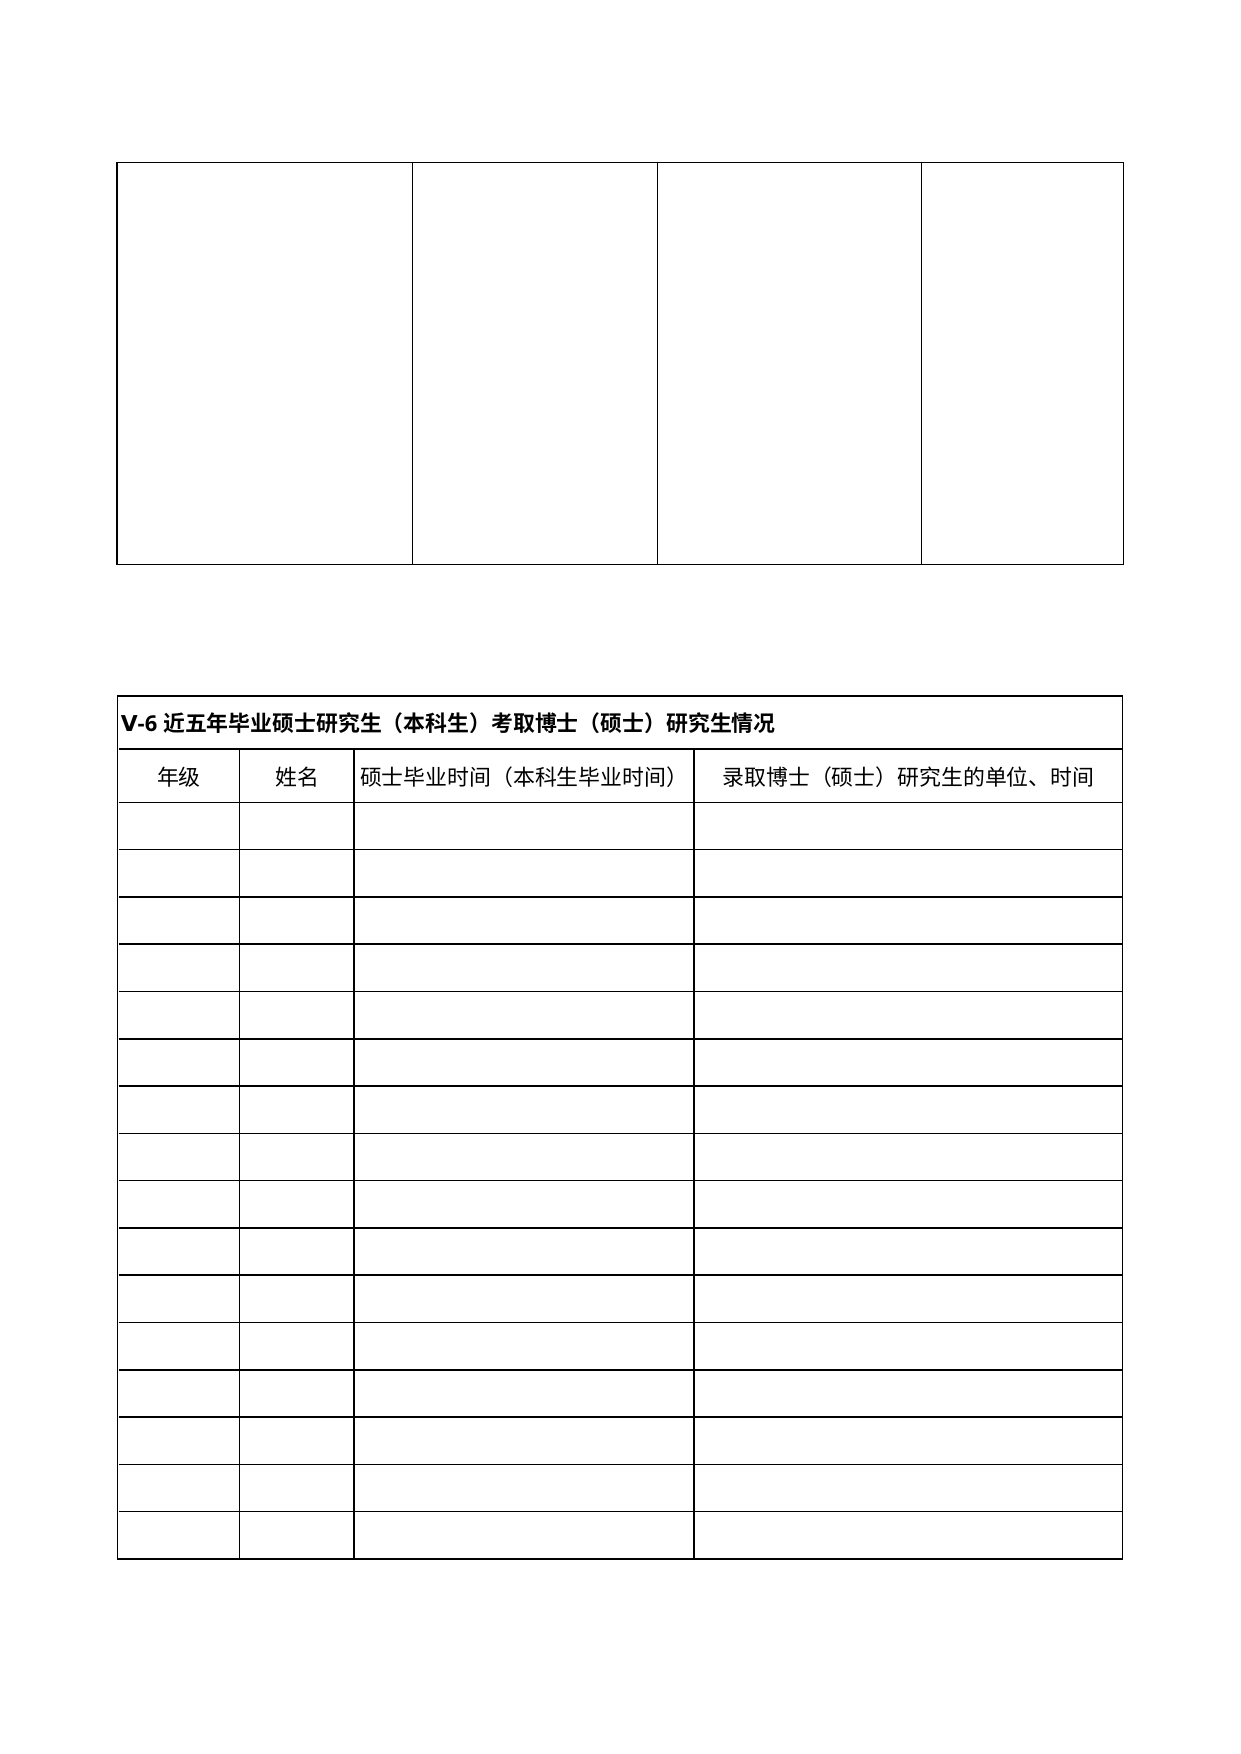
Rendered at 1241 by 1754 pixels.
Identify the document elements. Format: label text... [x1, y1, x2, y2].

table_cell [118, 1086, 239, 1132]
table_cell [355, 1323, 693, 1369]
table_cell [118, 944, 239, 991]
table_cell 录取博士（硕士）研究生的单位、时间 [695, 750, 1122, 801]
table_cell [695, 1276, 1122, 1322]
table_cell [240, 992, 353, 1038]
table_header Ⅴ-6 近五年毕业硕士研究生（本科生）考取博士（硕士）研究生情况 [118, 697, 1122, 748]
table_cell [695, 945, 1122, 991]
table_cell [118, 1417, 239, 1463]
table_cell [355, 850, 693, 896]
table_cell [240, 1512, 353, 1558]
table_cell [355, 1087, 693, 1132]
table_cell [118, 992, 239, 1038]
table_cell [240, 1087, 353, 1132]
table_cell [695, 1040, 1122, 1085]
table_cell [118, 1134, 239, 1180]
table_cell 年级 [118, 749, 239, 801]
table_cell [695, 803, 1122, 849]
table_cell [355, 1276, 693, 1322]
table_cell [240, 1371, 353, 1416]
table_cell [355, 1229, 693, 1274]
table_cell [695, 1229, 1122, 1274]
table_cell [118, 850, 239, 896]
table_cell [240, 1323, 353, 1369]
table_cell [355, 992, 693, 1038]
table_cell [240, 1465, 353, 1511]
table_cell [695, 1512, 1122, 1558]
table_cell [922, 163, 1123, 563]
table_cell [240, 1418, 353, 1463]
table_cell [355, 1040, 693, 1085]
table_cell [355, 1512, 693, 1558]
table_cell [240, 850, 353, 896]
table_cell [240, 945, 353, 991]
table_cell [695, 1181, 1122, 1227]
table_cell [658, 163, 921, 563]
table_cell [240, 1276, 353, 1322]
table_cell [355, 803, 693, 849]
table_cell [355, 1371, 693, 1416]
table_cell [118, 1228, 239, 1274]
table_cell [355, 1181, 693, 1227]
table_cell [695, 1371, 1122, 1416]
table_cell [695, 1418, 1122, 1463]
table_cell 硕士毕业时间（本科生毕业时间） [355, 750, 693, 801]
table_cell [355, 1465, 693, 1511]
table_cell [355, 1134, 693, 1180]
table_cell [355, 1418, 693, 1463]
table_cell [355, 945, 693, 991]
table_cell [118, 1181, 239, 1227]
table_cell [118, 163, 412, 563]
table_cell [240, 1229, 353, 1274]
table_cell [118, 1039, 239, 1085]
table_cell 姓名 [240, 750, 353, 801]
table_cell [695, 992, 1122, 1038]
table_cell [118, 1465, 239, 1511]
table_cell [118, 1512, 239, 1558]
table_cell [695, 1087, 1122, 1132]
table_cell [413, 163, 657, 563]
table_cell [240, 898, 353, 943]
table_cell [695, 1323, 1122, 1369]
table_cell [695, 1134, 1122, 1180]
table_cell [355, 898, 693, 943]
table_cell [695, 898, 1122, 943]
table_cell [240, 803, 353, 849]
table_cell [695, 850, 1122, 896]
table_cell [118, 1370, 239, 1416]
table_cell [695, 1465, 1122, 1511]
table_cell [240, 1134, 353, 1180]
table_cell [240, 1181, 353, 1227]
table_cell [118, 1323, 239, 1369]
table_cell [118, 1275, 239, 1322]
table_cell [118, 897, 239, 943]
table_cell [240, 1040, 353, 1085]
table_cell [118, 803, 239, 849]
